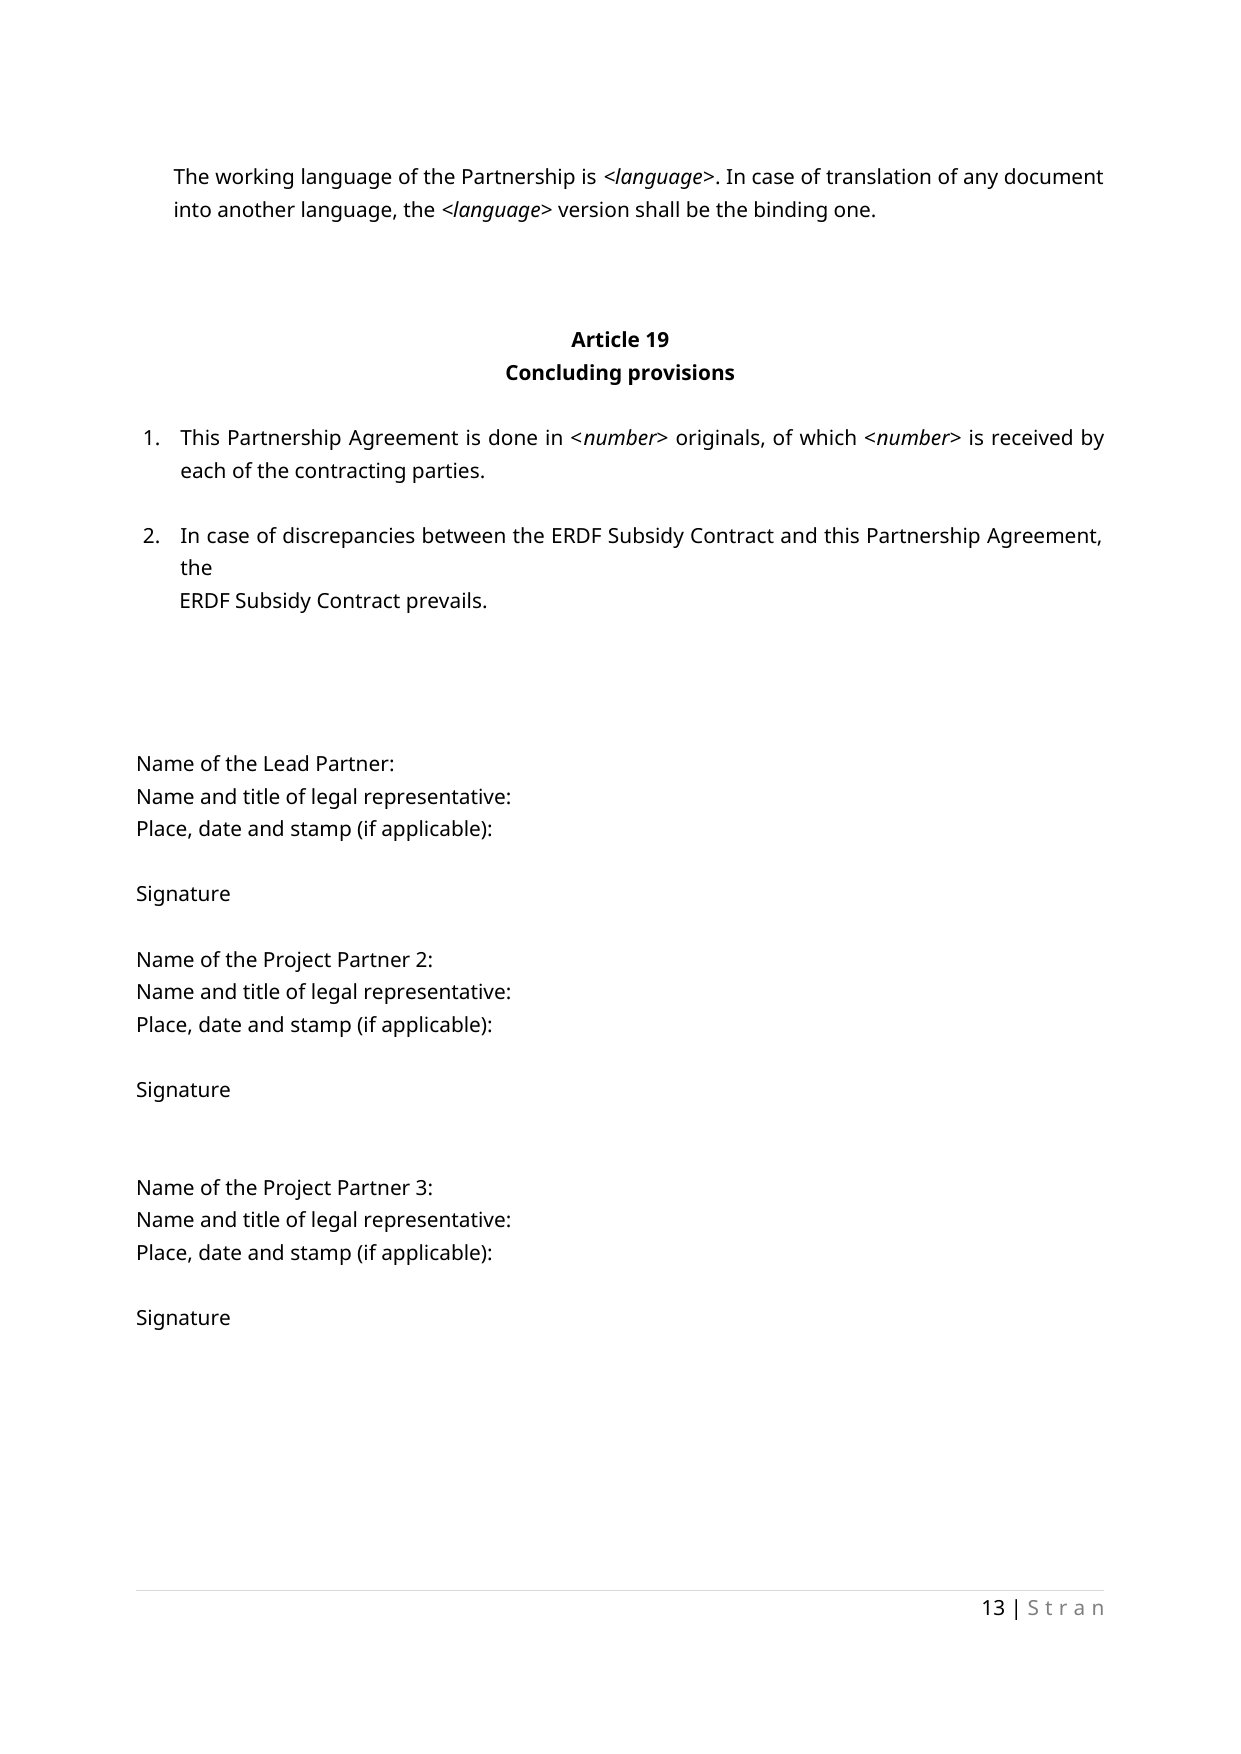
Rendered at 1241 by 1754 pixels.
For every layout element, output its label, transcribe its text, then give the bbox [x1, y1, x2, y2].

list In case of discrepancies between the ERDF Subsidy Contract and this Partnership Agreement, the [143, 521, 1104, 582]
text Signature [136, 1303, 1104, 1332]
text Name and title of legal representative: [136, 977, 1104, 1006]
text Name and title of legal representative: [136, 1206, 1104, 1234]
text Place, date and stamp (if applicable): [136, 1238, 1104, 1267]
text Article 19 [136, 325, 1104, 354]
text Signature [136, 1075, 1104, 1104]
text Concluding provisions [136, 358, 1104, 386]
text Name of the Project Partner 3: [136, 1173, 1104, 1201]
text The working language of the Partnership is <language>. In case of translation of any document into another language, the <language> version shall be the binding one. [173, 162, 1104, 223]
text Name of the Project Partner 2: [136, 945, 1104, 973]
text Signature [136, 879, 1104, 908]
text Name and title of legal representative: [136, 782, 1104, 810]
text Place, date and stamp (if applicable): [136, 814, 1104, 843]
list This Partnership Agreement is done in <number> originals, of which <number> is received by each of the contracting parties. [143, 423, 1104, 484]
text ERDF Subsidy Contract prevails. [136, 586, 1104, 614]
text Place, date and stamp (if applicable): [136, 1010, 1104, 1038]
text Name of the Lead Partner: [136, 749, 1104, 778]
